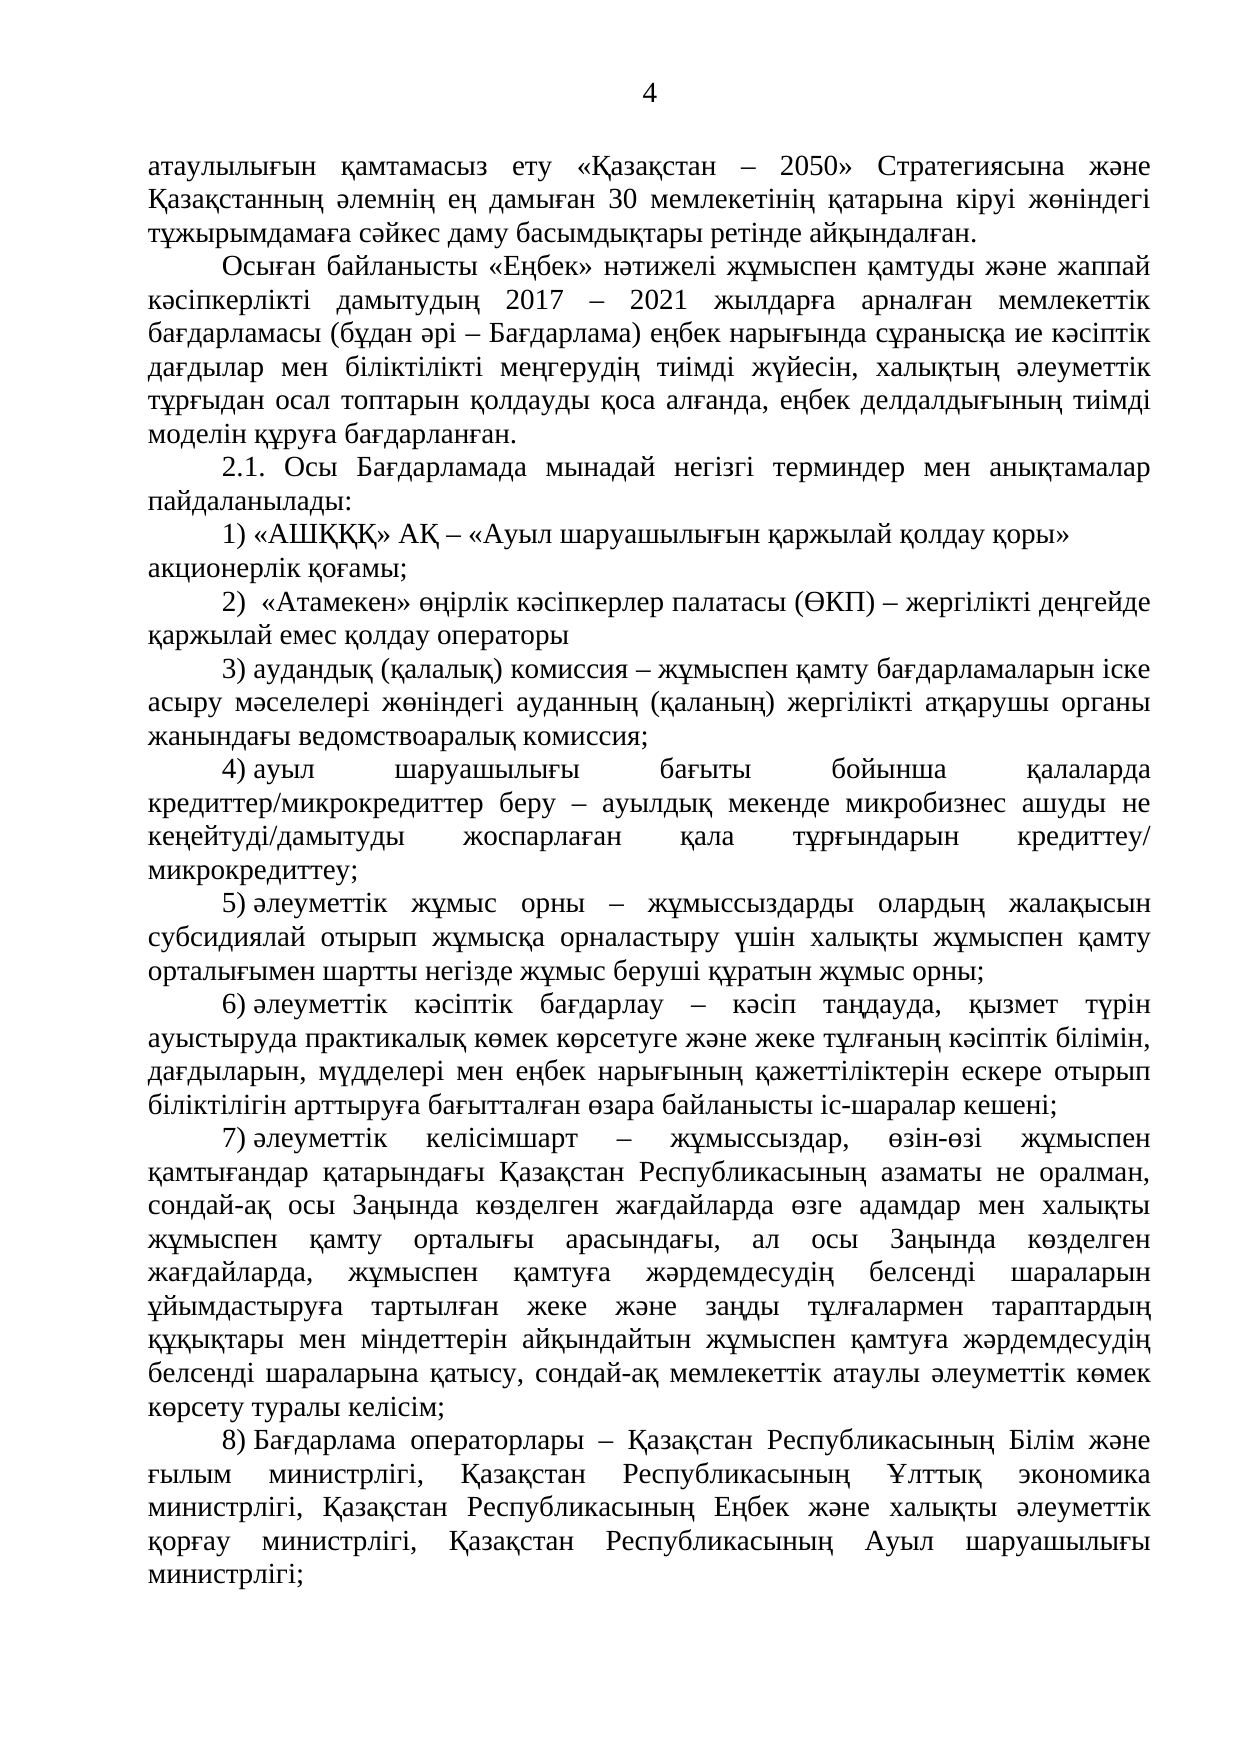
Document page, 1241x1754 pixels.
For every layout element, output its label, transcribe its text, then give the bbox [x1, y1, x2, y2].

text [148, 148, 1152, 248]
list әлеуметтік келісімшарт – жұмыссыздар, өзін-өзі жұмыспен қамтығандар қатарындағы Қазақстан Республикасының азаматы не оралман, сондай-ақ осы Заңында көзделген жағдайларда өзге адамдар мен халықты жұмыспен қамту орталығы арасындағы, ал осы Заңында көзделген жағдайларда, жұмыспен қамтуға жәрдемдесудің белсенді шараларын ұйымдастыруға тартылған жеке және заңды тұлғалармен тараптардың құқықтары мен міндеттерін айқындайтын жұмыспен қамтуға жәрдемдесудің белсенді шараларына қатысу, сондай-ақ мемлекеттік атаулы әлеуметтік көмек көрсету туралы келісім; [148, 1120, 1152, 1422]
list «Атамекен» өңірлік кәсіпкерлер палатасы (ӨКП) – жергілікті деңгейде қаржылай емес қолдау операторы [148, 584, 1152, 651]
list «АШҚҚҚ» АҚ – «Ауыл шаруашылығын қаржылай қолдау қоры» акционерлік қоғамы; [148, 517, 1152, 584]
list ауыл шаруашылығы бағыты бойынша қалаларда кредиттер/микрокредиттер беру – ауылдық мекенде микробизнес ашуды не кеңейтуді/дамытуды жоспарлаған қала тұрғындарын кредиттеу/ микрокредиттеу; [148, 751, 1152, 886]
text 2.1. Осы Бағдарламада мынадай негізгі терминдер мен анықтамалар пайдаланылады: [148, 449, 1152, 517]
list әлеуметтік кәсіптік бағдарлау – кәсіп таңдауда, қызмет түрін ауыстыруда практикалық көмек көрсетуге және жеке тұлғаның кәсіптік білімін, дағдыларын, мүдделері мен еңбек нарығының қажеттіліктерін ескере отырып біліктілігін арттыруға бағытталған өзара байланысты іс-шаралар кешені; [148, 986, 1152, 1120]
list Бағдарлама операторлары – Қазақстан Республикасының Білім және ғылым министрлігі, Қазақстан Республикасының Ұлттық экономика министрлігі, Қазақстан Республикасының Еңбек және халықты әлеуметтік қорғау министрлігі, Қазақстан Республикасының Ауыл шаруашылығы министрлігі; [148, 1422, 1152, 1590]
list аудандық (қалалық) комиссия – жұмыспен қамту бағдарламаларын іске асыру мәселелері жөніндегі ауданның (қаланың) жергілікті атқарушы органы жанындағы ведомствоаралық комиссия; [148, 651, 1152, 751]
text Осыған байланысты «Еңбек» нәтижелі жұмыспен қамтуды және жаппай кәсіпкерлікті дамытудың 2017 – 2021 жылдарға арналған мемлекеттік бағдарламасы (бұдан әрі – Бағдарлама) еңбек нарығында сұранысқа ие кәсіптік дағдылар мен біліктілікті меңгерудің тиімді жүйесін, халықтың әлеуметтік тұрғыдан осал топтарын қолдауды қоса алғанда, еңбек делдалдығының тиімді моделін құруға бағдарланған. [148, 248, 1152, 449]
list әлеуметтік жұмыс орны – жұмыссыздарды олардың жалақысын субсидиялай отырып жұмысқа орналастыру үшін халықты жұмыспен қамту орталығымен шартты негізде жұмыс беруші құратын жұмыс орны; [148, 886, 1152, 986]
